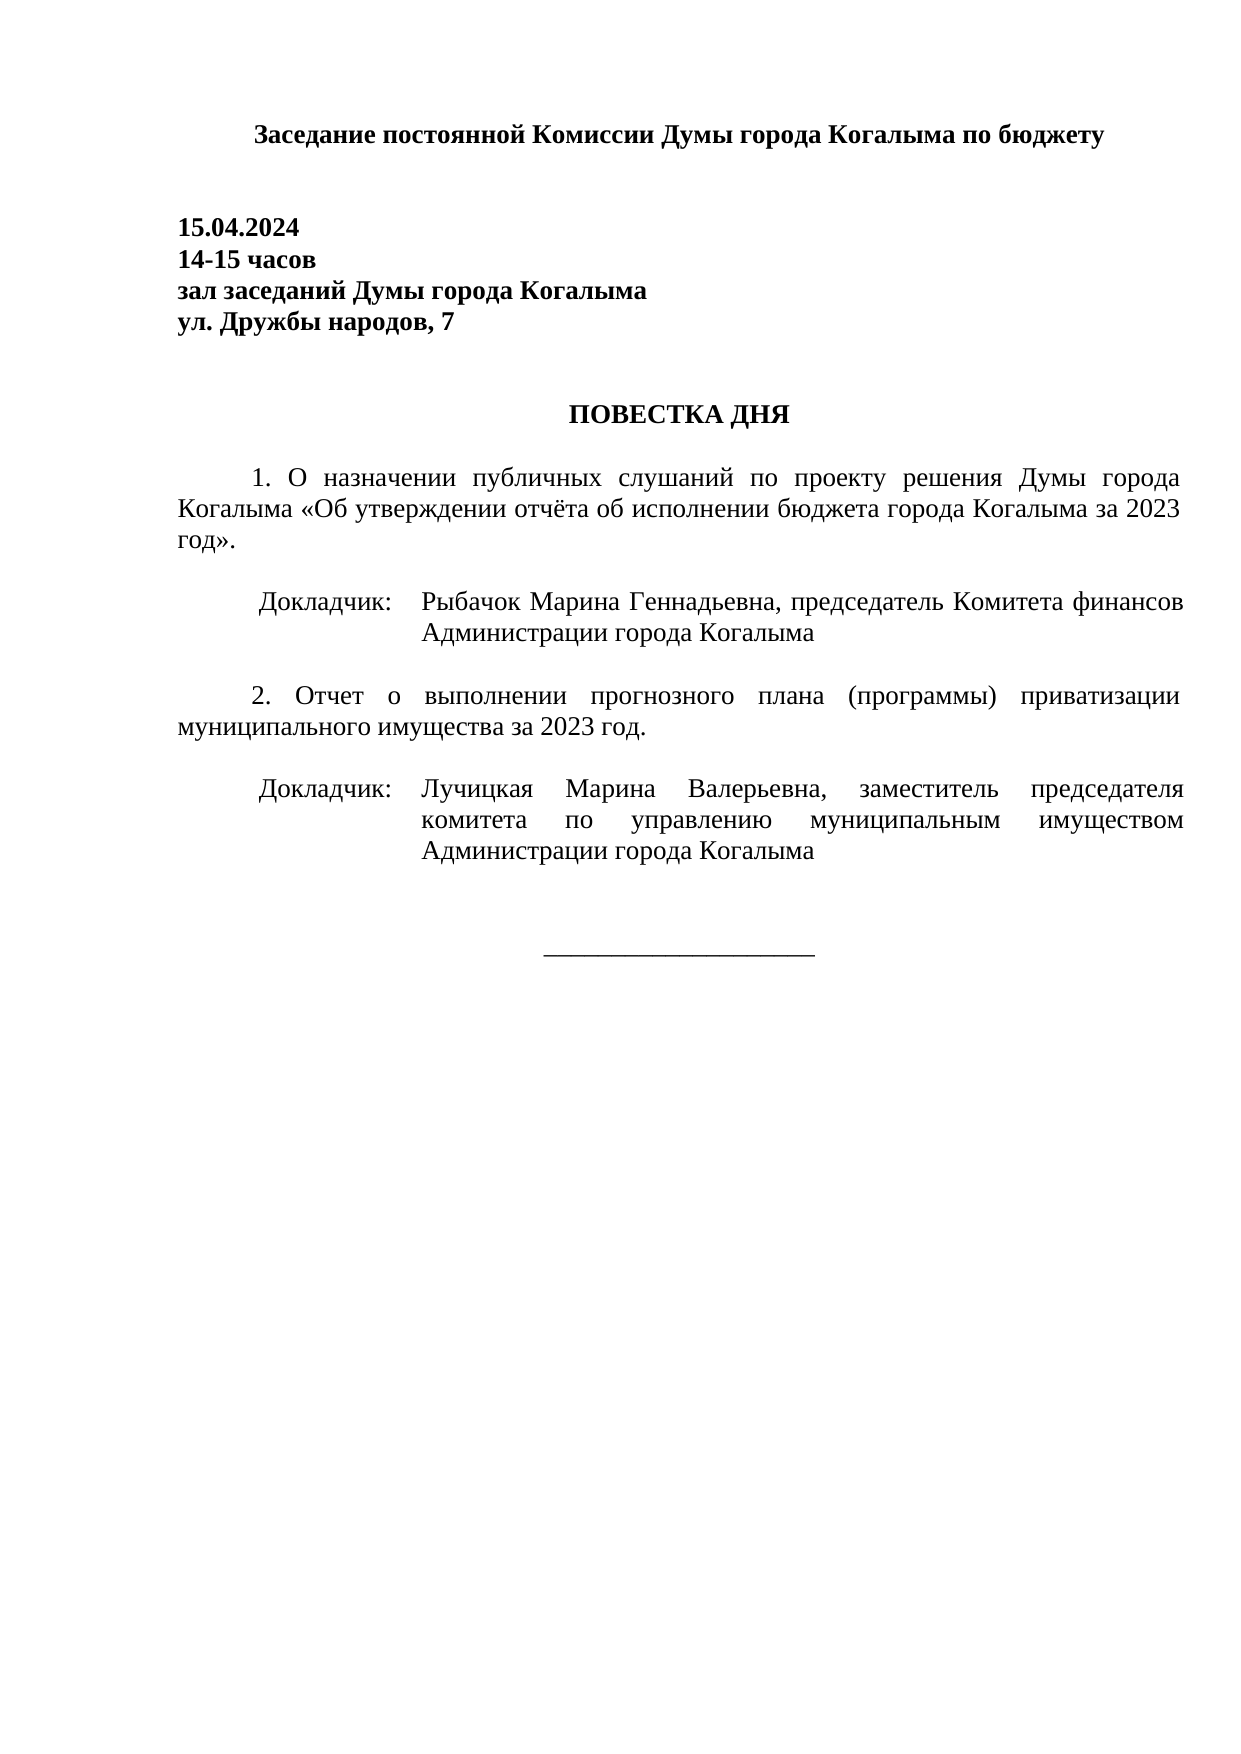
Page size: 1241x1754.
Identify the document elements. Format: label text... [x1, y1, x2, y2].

text зал заседаний Думы города Когалыма [177, 274, 1181, 305]
text 14-15 часов [177, 243, 1181, 274]
table_header Докладчик: [248, 585, 410, 648]
text ____________________ [177, 928, 1181, 959]
table_header Рыбачок Марина Геннадьевна, председатель Комитета финансов Администрации города Когалыма [410, 585, 1196, 648]
text ул. Дружбы народов, 7 [177, 305, 1181, 336]
text 2. Отчет о выполнении прогнозного плана (программы) приватизации муниципального имущества за 2023 год. [177, 679, 1181, 741]
table_header Докладчик: [248, 772, 410, 866]
text 1. О назначении публичных слушаний по проекту решения Думы города Когалыма «Об утверждении отчёта об исполнении бюджета города Когалыма за 2023 год». [177, 461, 1181, 554]
text 15.04.2024 [177, 212, 1181, 243]
table_header Лучицкая Марина Валерьевна, заместитель председателя комитета по управлению муниципальным имуществом Администрации города Когалыма [410, 772, 1196, 866]
text ПОВЕСТКА ДНЯ [177, 398, 1181, 429]
text Заседание постоянной Комиссии Думы города Когалыма по бюджету [177, 118, 1181, 149]
